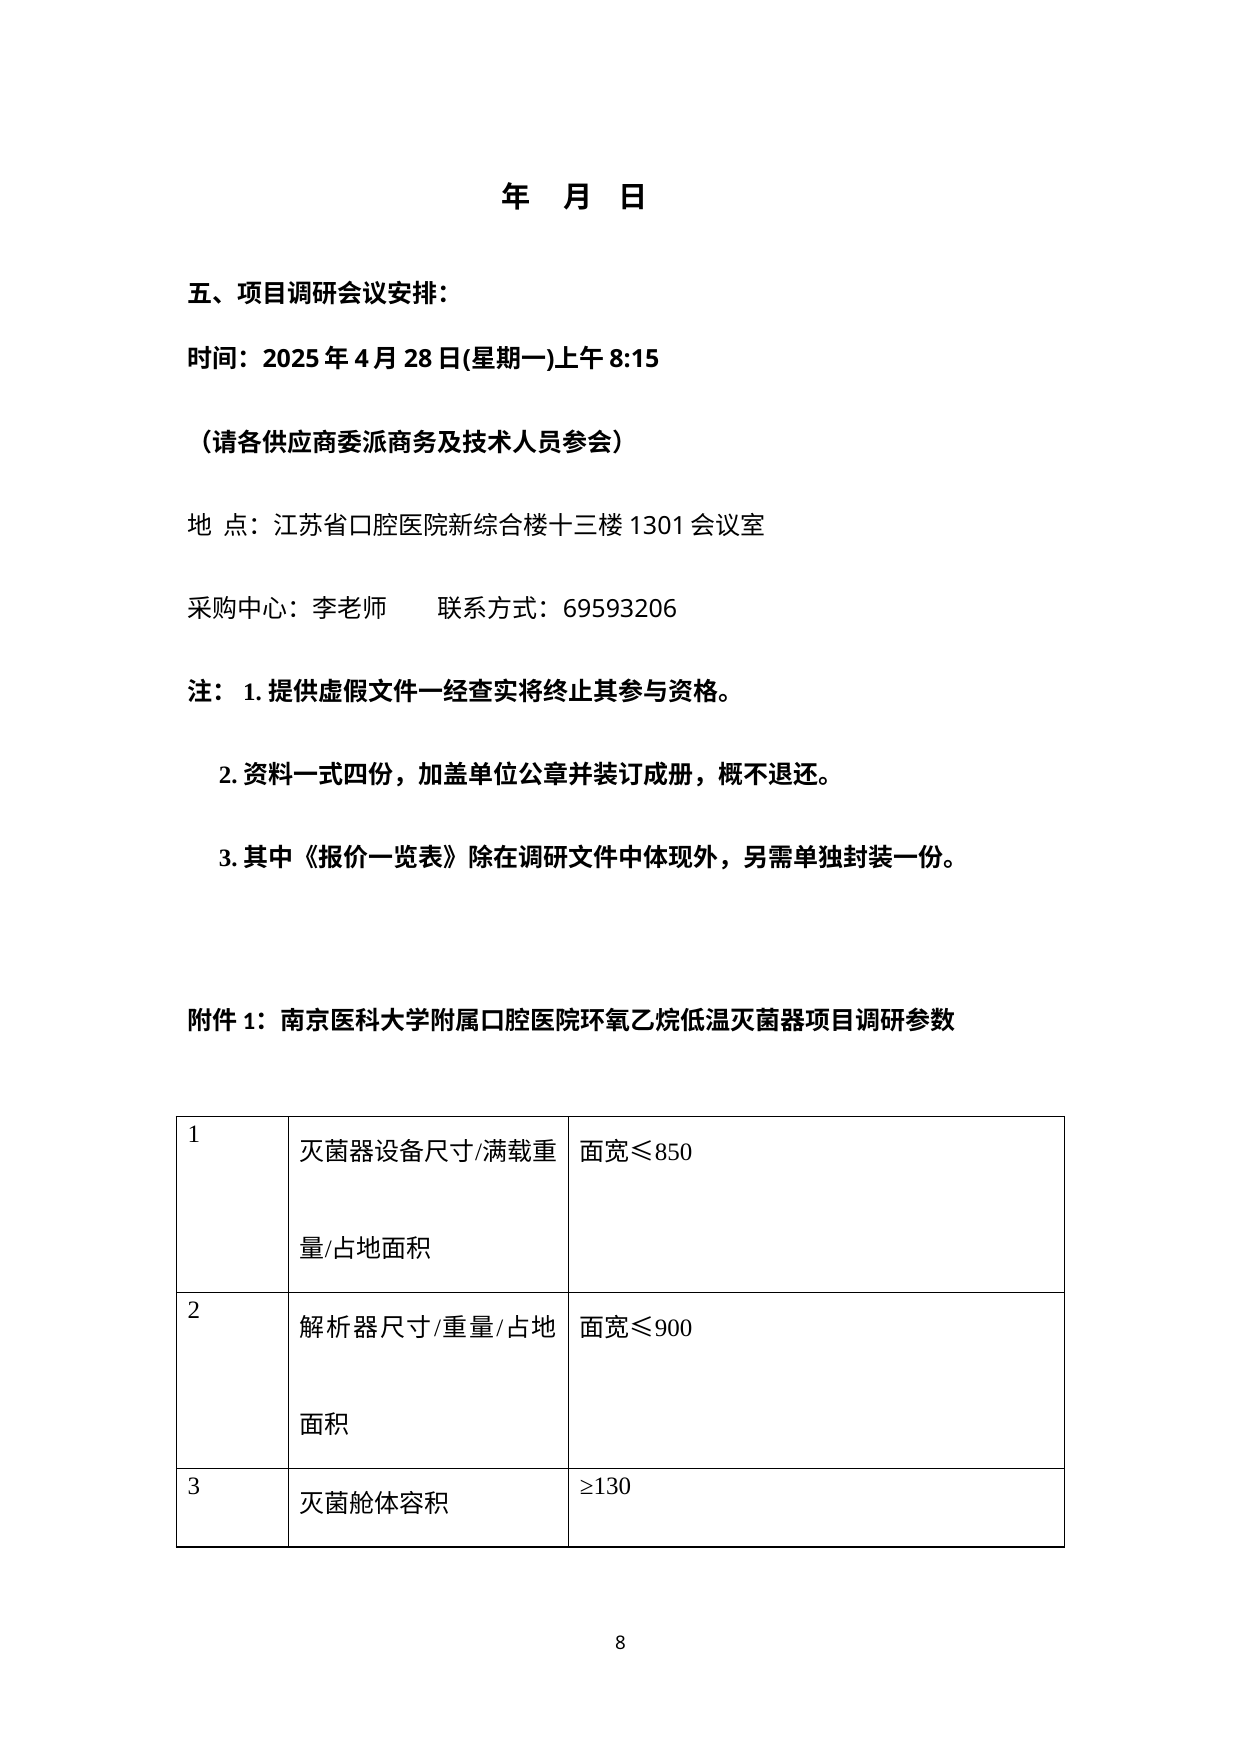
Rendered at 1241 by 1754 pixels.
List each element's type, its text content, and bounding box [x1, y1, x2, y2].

table_header 灭菌器设备尺寸/满载重量/占地面积 [289, 1117, 568, 1292]
text 3. 其中《报价一览表》除在调研文件中体现外，另需单独封装一份。 [187, 823, 1053, 888]
table_cell 解析器尺寸/重量/占地面积 [289, 1293, 568, 1468]
table_cell 面宽≤900 [569, 1293, 1064, 1468]
table_cell 3 [177, 1469, 288, 1546]
text 2. 资料一式四份，加盖单位公章并装订成册，概不退还。 [187, 740, 1053, 805]
text 五、项目调研会议安排： [187, 259, 1053, 324]
text 附件1：南京医科大学附属口腔医院环氧乙烷低温灭菌器项目调研参数 [187, 986, 1053, 1051]
table_cell ≥130 [569, 1469, 1064, 1546]
table_header 1 [177, 1117, 288, 1292]
text 年 月 日 [187, 162, 1053, 227]
text 地 点：江苏省口腔医院新综合楼十三楼1301会议室 [187, 491, 1053, 556]
table_cell 2 [177, 1293, 288, 1468]
text 时间：2025年4月28日(星期一)上午8:15 [187, 324, 1053, 389]
text （请各供应商委派商务及技术人员参会） [187, 408, 1053, 473]
table_header 面宽≤850 [569, 1117, 1064, 1292]
text 注： 1. 提供虚假文件一经查实将终止其参与资格。 [187, 657, 1053, 722]
table_cell 灭菌舱体容积 [289, 1469, 568, 1546]
text 采购中心：李老师 联系方式：69593206 [187, 574, 1053, 639]
